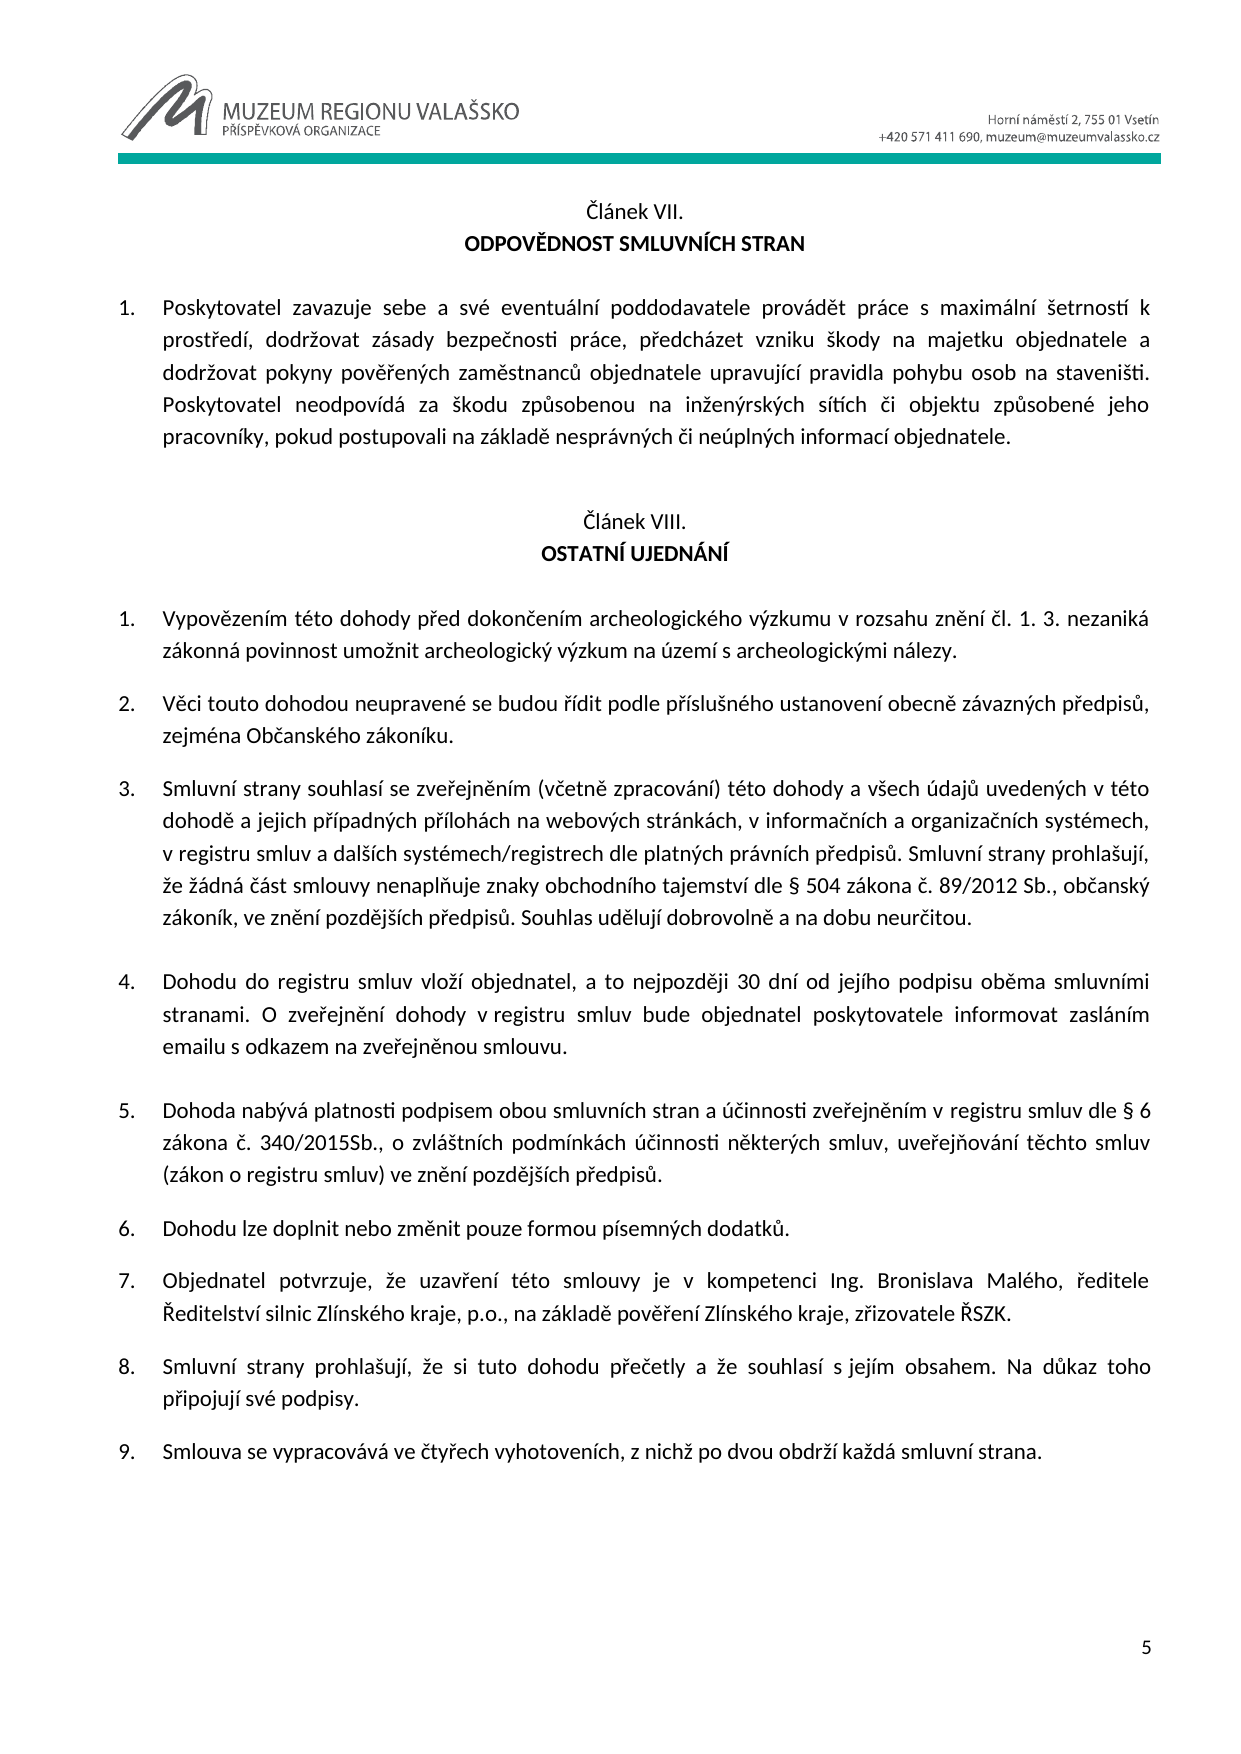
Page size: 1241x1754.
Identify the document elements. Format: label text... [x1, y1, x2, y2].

list Vypovězením této dohody před dokončením archeologického výzkumu v rozsahu znění čl. 1. 3. nezaniká zákonná povinnost umožnit archeologický výzkum na území s archeologickými nálezy. [118, 604, 1152, 664]
list Objednatel potvrzuje, že uzavření této smlouvy je v kompetenci Ing. Bronislava Malého, ředitele Ředitelství silnic Zlínského kraje, p.o., na základě pověření Zlínského kraje, zřizovatele ŘSZK. [118, 1267, 1152, 1327]
list Dohodu lze doplnit nebo změnit pouze formou písemných dodatků. [118, 1214, 1152, 1242]
list Smluvní strany prohlašují, že si tuto dohodu přečetly a že souhlasí s jejím obsahem. Na důkaz toho připojují své podpisy. [118, 1352, 1152, 1412]
list Poskytovatel zavazuje sebe a své eventuální poddodavatele provádět práce s maximální šetrností k prostředí, dodržovat zásady bezpečnosti práce, předcházet vzniku škody na majetku objednatele a dodržovat pokyny pověřených zaměstnanců objednatele upravující pravidla pohybu osob na staveništi. Poskytovatel neodpovídá za škodu způsobenou na inženýrských sítích či objektu způsobené jeho pracovníky, pokud postupovali na základě nesprávných či neúplných informací objednatele. [118, 293, 1152, 450]
list Smlouva se vypracovává ve čtyřech vyhotoveních, z nichž po dvou obdrží každá smluvní strana. [118, 1437, 1152, 1465]
text ODPOVĚDNOST SMLUVNÍCH STRAN [118, 229, 1152, 257]
list Věci touto dohodou neupravené se budou řídit podle příslušného ustanovení obecně závazných předpisů, zejména Občanského zákoníku. [118, 689, 1152, 749]
list Smluvní strany souhlasí se zveřejněním (včetně zpracování) této dohody a všech údajů uvedených v této dohodě a jejich případných přílohách na webových stránkách, v informačních a organizačních systémech, v registru smluv a dalších systémech/registrech dle platných právních předpisů. Smluvní strany prohlašují, že žádná část smlouvy nenaplňuje znaky obchodního tajemství dle § 504 zákona č. 89/2012 Sb., občanský zákoník, ve znění pozdějších předpisů. Souhlas udělují dobrovolně a na dobu neurčitou. [118, 774, 1152, 931]
text Článek VIII. [118, 507, 1152, 535]
text OSTATNÍ UJEDNÁNÍ [118, 539, 1152, 568]
list Dohodu do registru smluv vloží objednatel, a to nejpozději 30 dní od jejího podpisu oběma smluvními stranami. O zveřejnění dohody v registru smluv bude objednatel poskytovatele informovat zasláním emailu s odkazem na zveřejněnou smlouvu. [118, 967, 1152, 1060]
text Článek VII. [118, 197, 1152, 225]
list Dohoda nabývá platnosti podpisem obou smluvních stran a účinnosti zveřejněním v registru smluv dle § 6 zákona č. 340/2015Sb., o zvláštních podmínkách účinnosti některých smluv, uveřejňování těchto smluv (zákon o registru smluv) ve znění pozdějších předpisů. [118, 1096, 1152, 1189]
